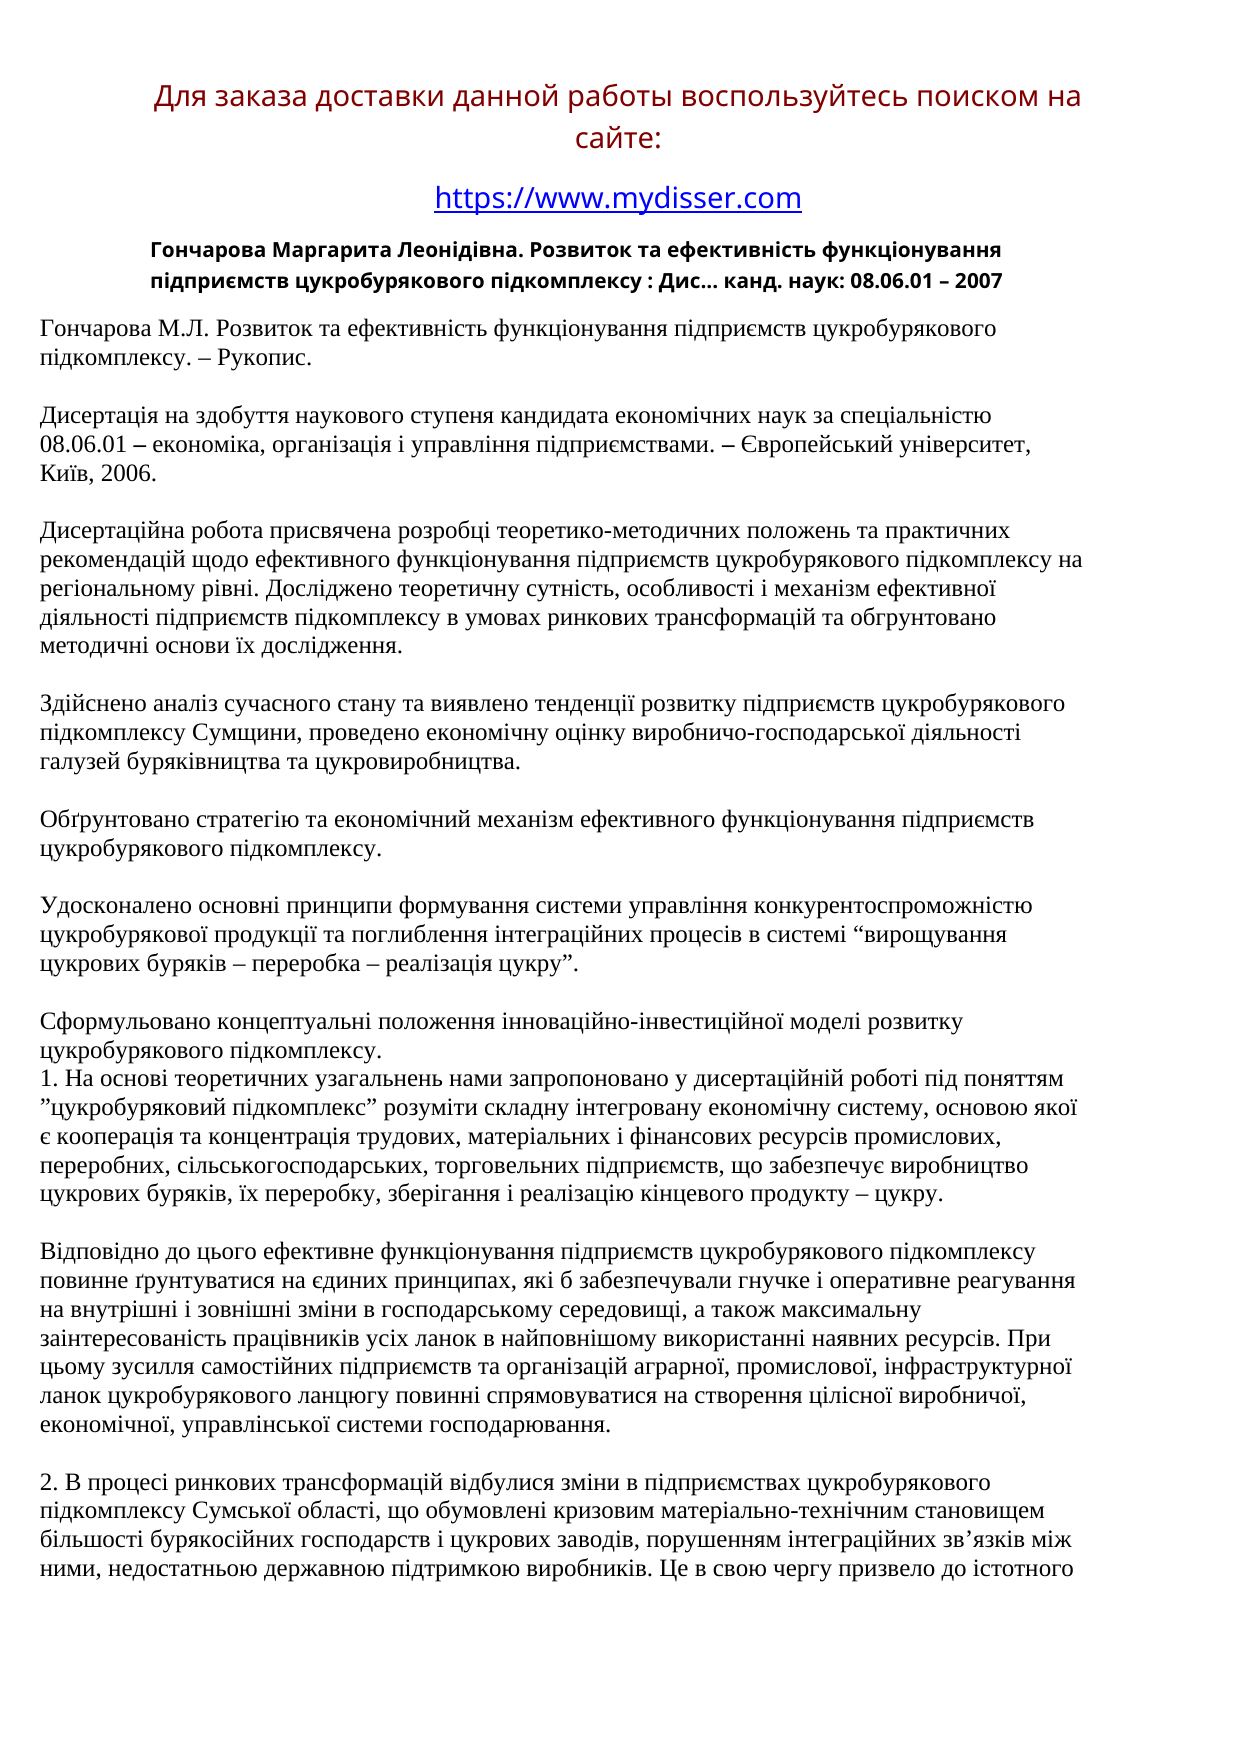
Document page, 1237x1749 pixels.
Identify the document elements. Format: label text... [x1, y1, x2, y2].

table_cell [40, 1064, 1086, 1582]
table_header [40, 314, 1086, 1063]
text Гончарова Маргарита Леонідівна. Розвиток та ефективність функціонування підприємств цукробурякового підкомплексу : Дис... канд. наук: 08.06.01 – 2007 [150, 236, 1086, 294]
